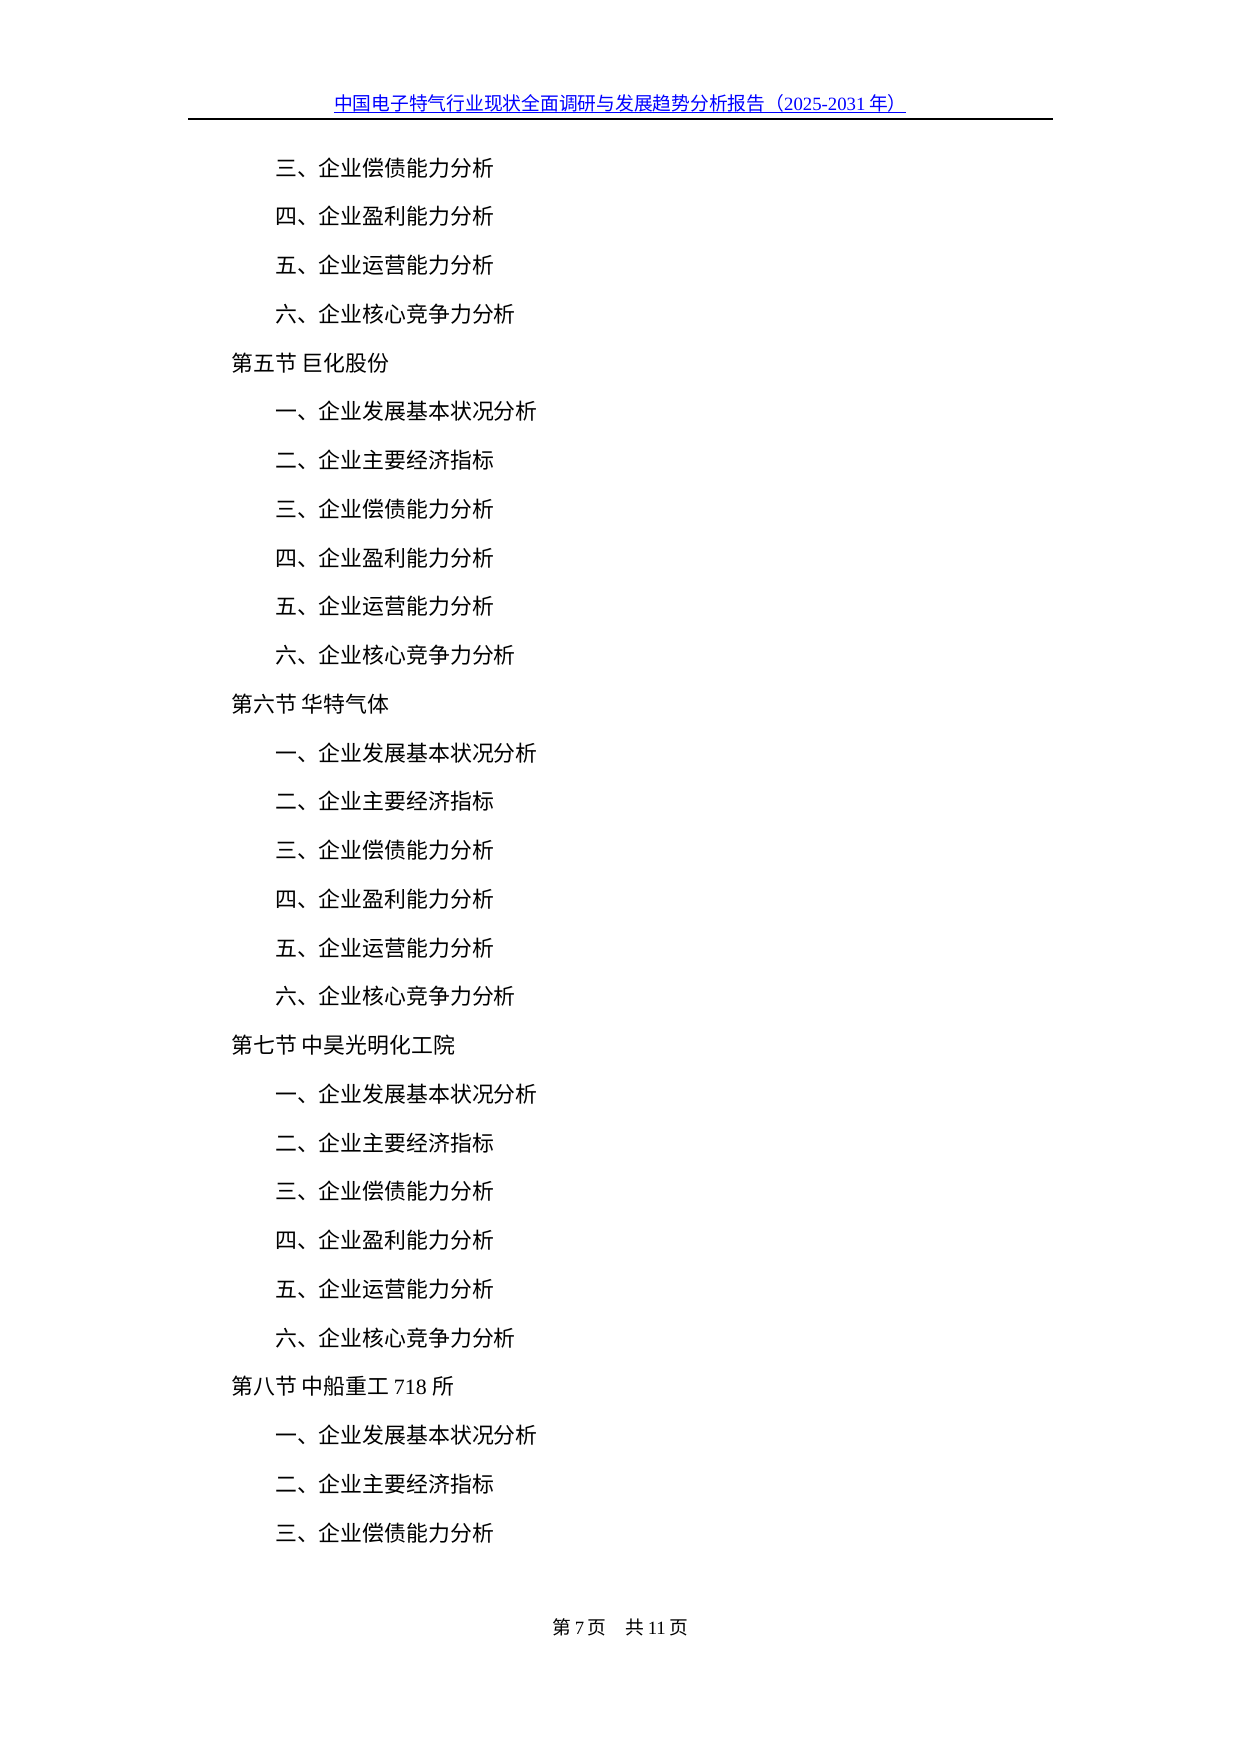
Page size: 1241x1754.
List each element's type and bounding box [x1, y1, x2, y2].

text [187, 150, 1053, 1548]
